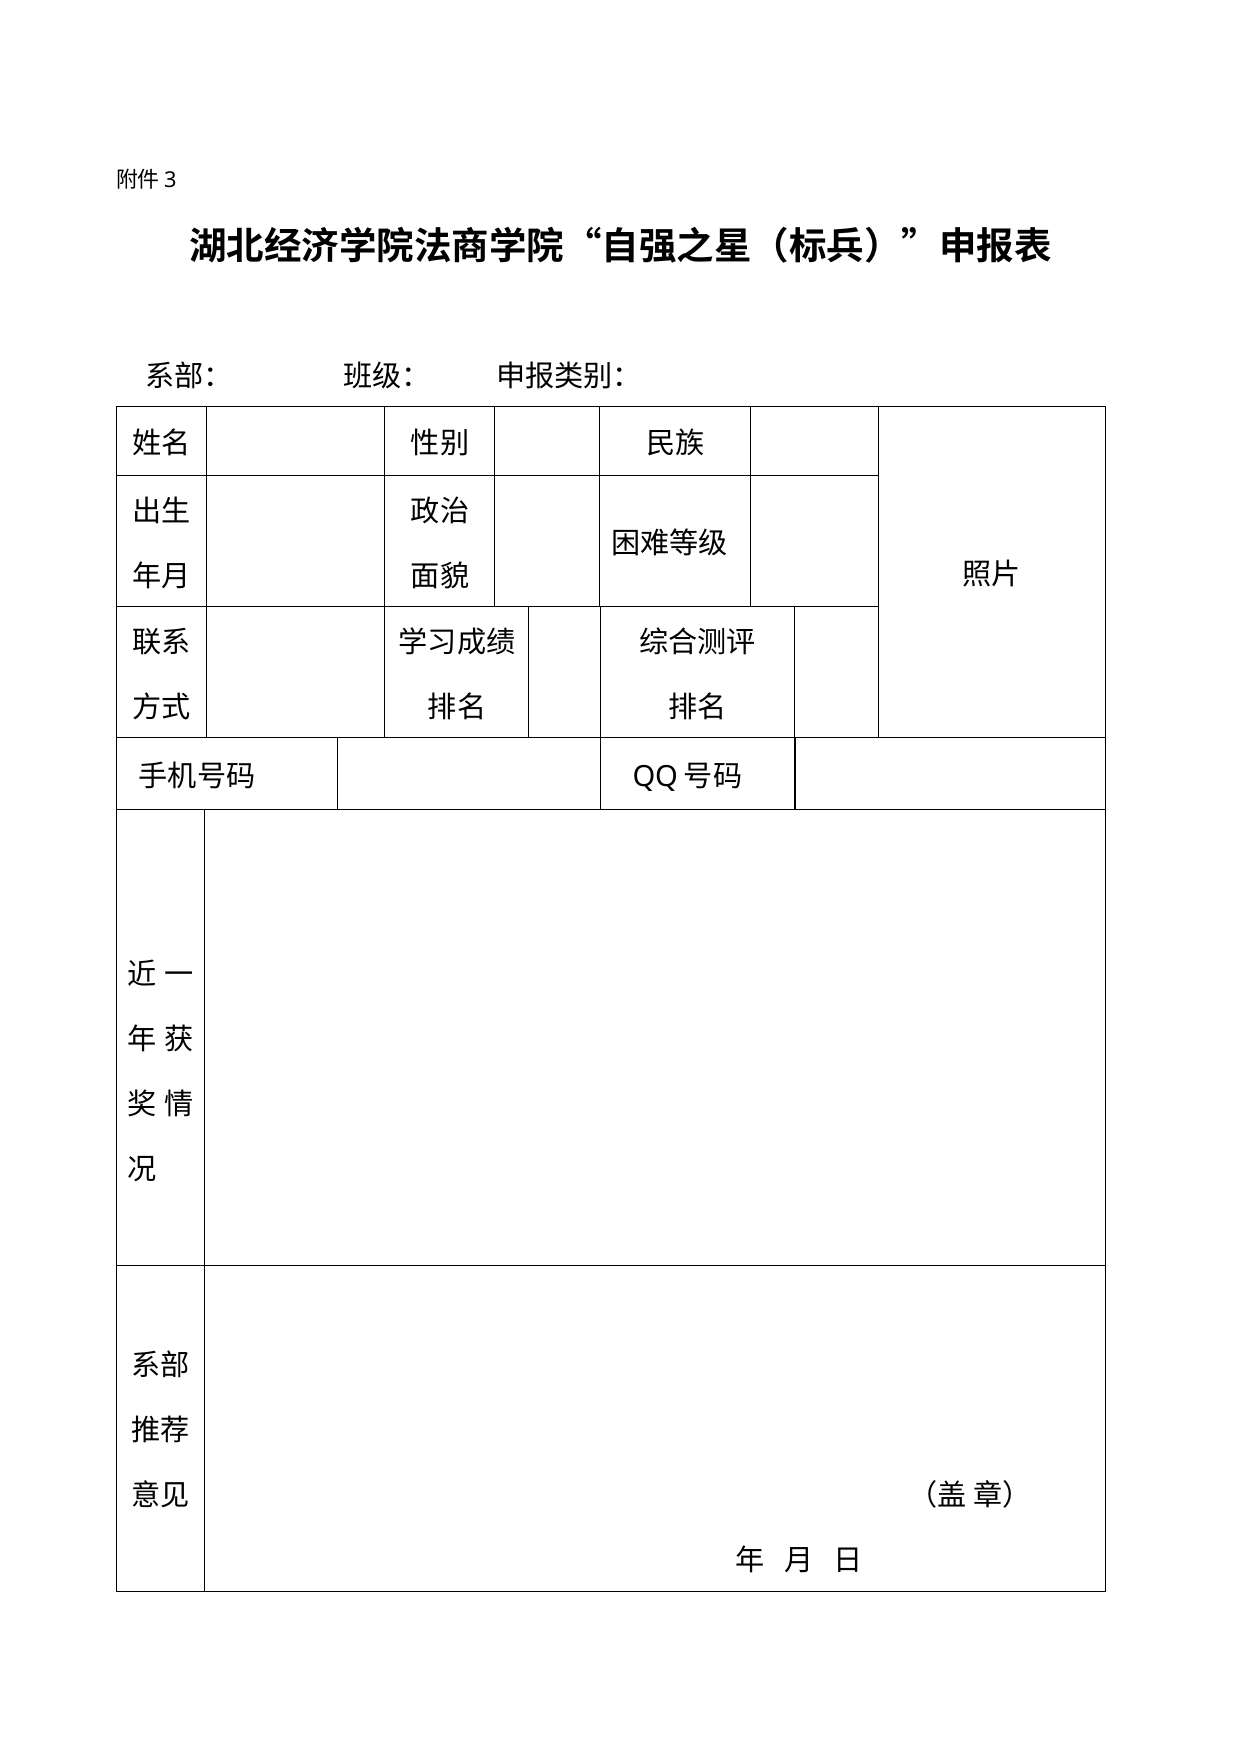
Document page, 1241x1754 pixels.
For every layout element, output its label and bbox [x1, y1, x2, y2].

table_header [105, 162, 1136, 1592]
